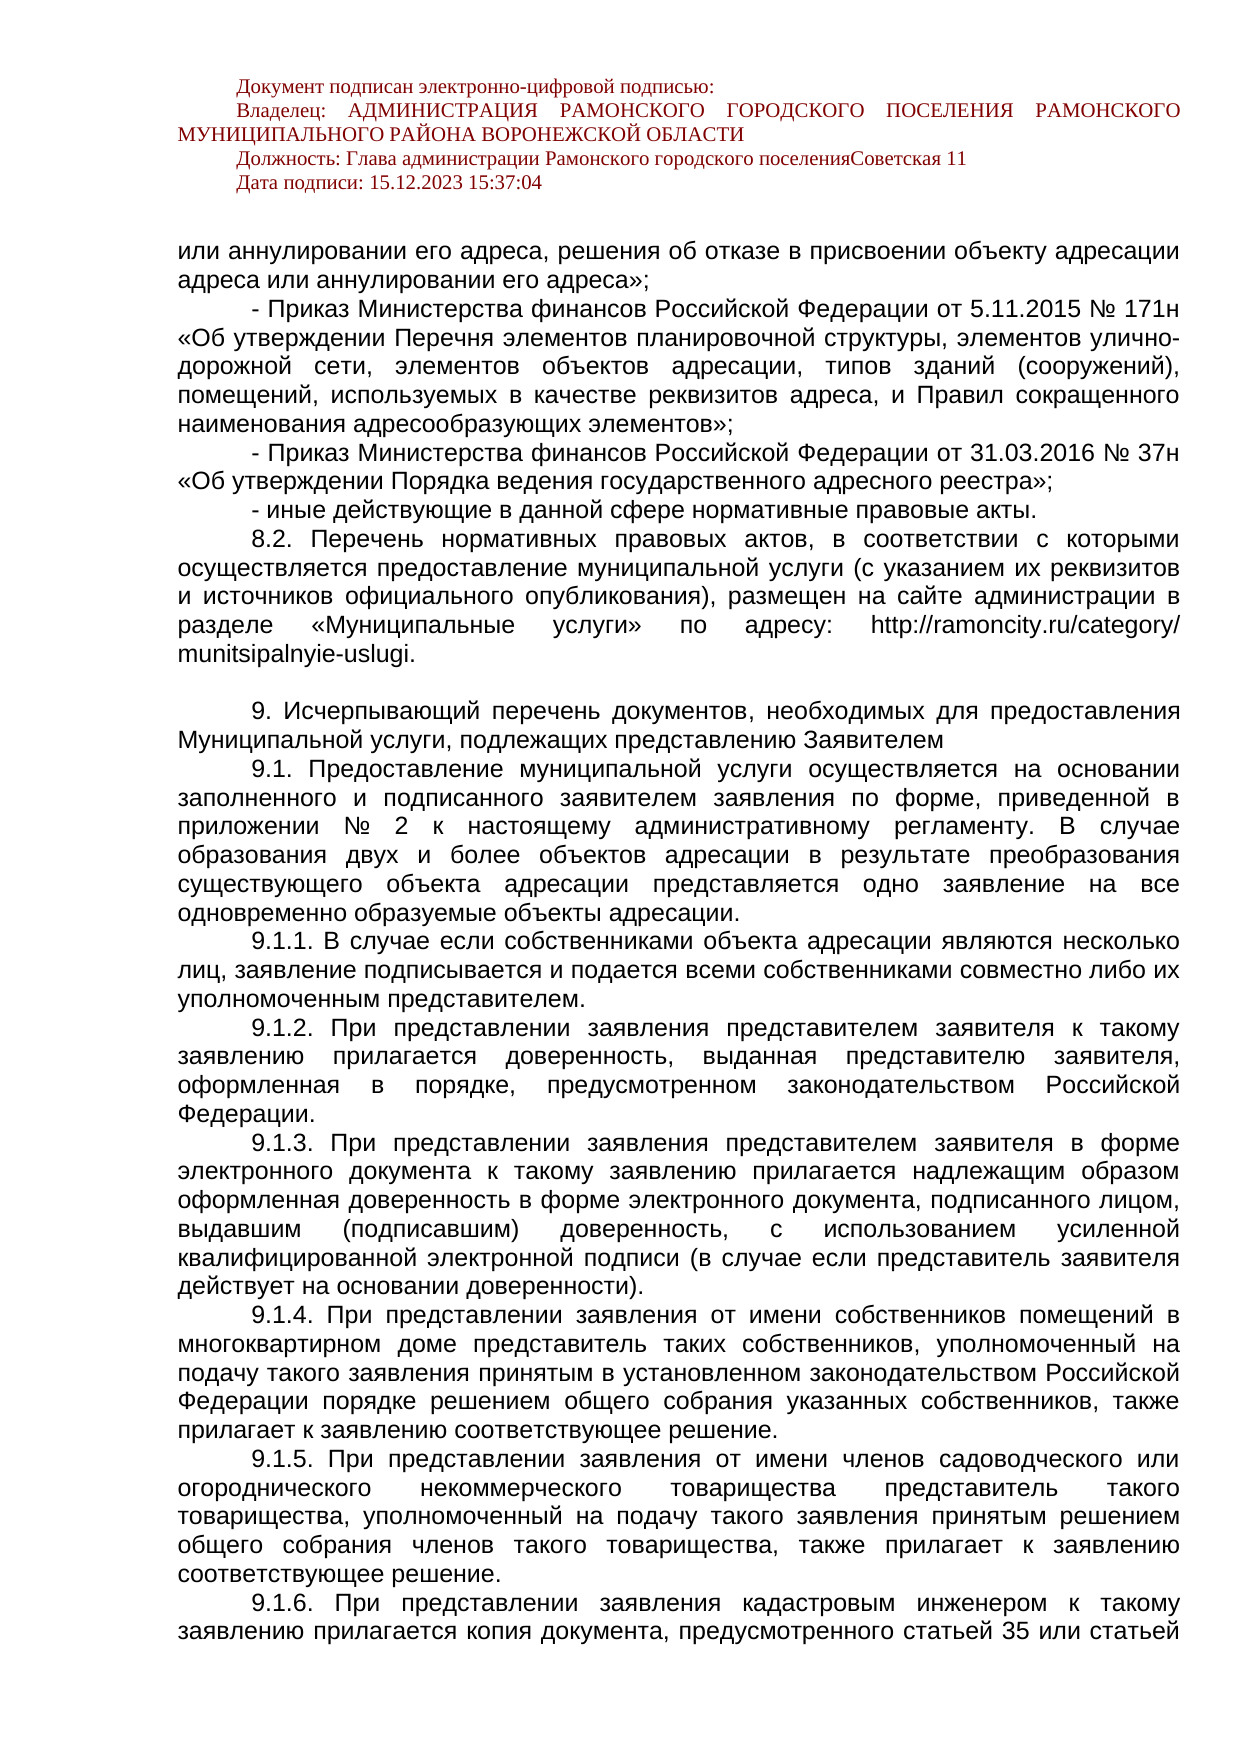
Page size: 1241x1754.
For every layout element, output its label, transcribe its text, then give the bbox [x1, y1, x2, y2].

text 9.1.2. При представлении заявления представителем заявителя к такому заявлению прилагается доверенность, выданная представителю заявителя, оформленная в порядке, предусмотренном законодательством Российской Федерации. [177, 1012, 1181, 1127]
text 8.2. Перечень нормативных правовых актов, в соответствии с которыми осуществляется предоставление муниципальной услуги (с указанием их реквизитов и источников официального опубликования), размещен на сайте администрации в разделе «Муниципальные услуги» по адресу: http://ramoncity.ru/category/ munitsipalnyie-uslugi. [177, 524, 1181, 667]
text 9.1.5. При представлении заявления от имени членов садоводческого или огороднического некоммерческого товарищества представитель такого товарищества, уполномоченный на подачу такого заявления принятым решением общего собрания членов такого товарищества, также прилагает к заявлению соответствующее решение. [177, 1444, 1181, 1587]
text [177, 1587, 1181, 1645]
text 9.1.3. При представлении заявления представителем заявителя в форме электронного документа к такому заявлению прилагается надлежащим образом оформленная доверенность в форме электронного документа, подписанного лицом, выдавшим (подписавшим) доверенность, с использованием усиленной квалифицированной электронной подписи (в случае если представитель заявителя действует на основании доверенности). [177, 1127, 1181, 1300]
text 9.1.1. В случае если собственниками объекта адресации являются несколько лиц, заявление подписывается и подается всеми собственниками совместно либо их уполномоченным представителем. [177, 926, 1181, 1012]
text - Приказ Министерства финансов Российской Федерации от 31.03.2016 № 37н «Об утверждении Порядка ведения государственного адресного реестра»; [177, 437, 1181, 495]
text - Приказ Министерства финансов Российской Федерации от 5.11.2015 № 171н «Об утверждении Перечня элементов планировочной структуры, элементов улично-дорожной сети, элементов объектов адресации, типов зданий (сооружений), помещений, используемых в качестве реквизитов адреса, и Правил сокращенного наименования адресообразующих элементов»; [177, 294, 1181, 437]
text 9. Исчерпывающий перечень документов, необходимых для предоставления Муниципальной услуги, подлежащих представлению Заявителем [177, 696, 1181, 754]
text 9.1. Предоставление муниципальной услуги осуществляется на основании заполненного и подписанного заявителем заявления по форме, приведенной в приложении № 2 к настоящему административному регламенту. В случае образования двух и более объектов адресации в результате преобразования существующего объекта адресации представляется одно заявление на все одновременно образуемые объекты адресации. [177, 754, 1181, 926]
text - иные действующие в данной сфере нормативные правовые акты. [177, 495, 1181, 524]
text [177, 236, 1181, 294]
text 9.1.4. При представлении заявления от имени собственников помещений в многоквартирном доме представитель таких собственников, уполномоченный на подачу такого заявления принятым в установленном законодательством Российской Федерации порядке решением общего собрания указанных собственников, также прилагает к заявлению соответствующее решение. [177, 1300, 1181, 1444]
